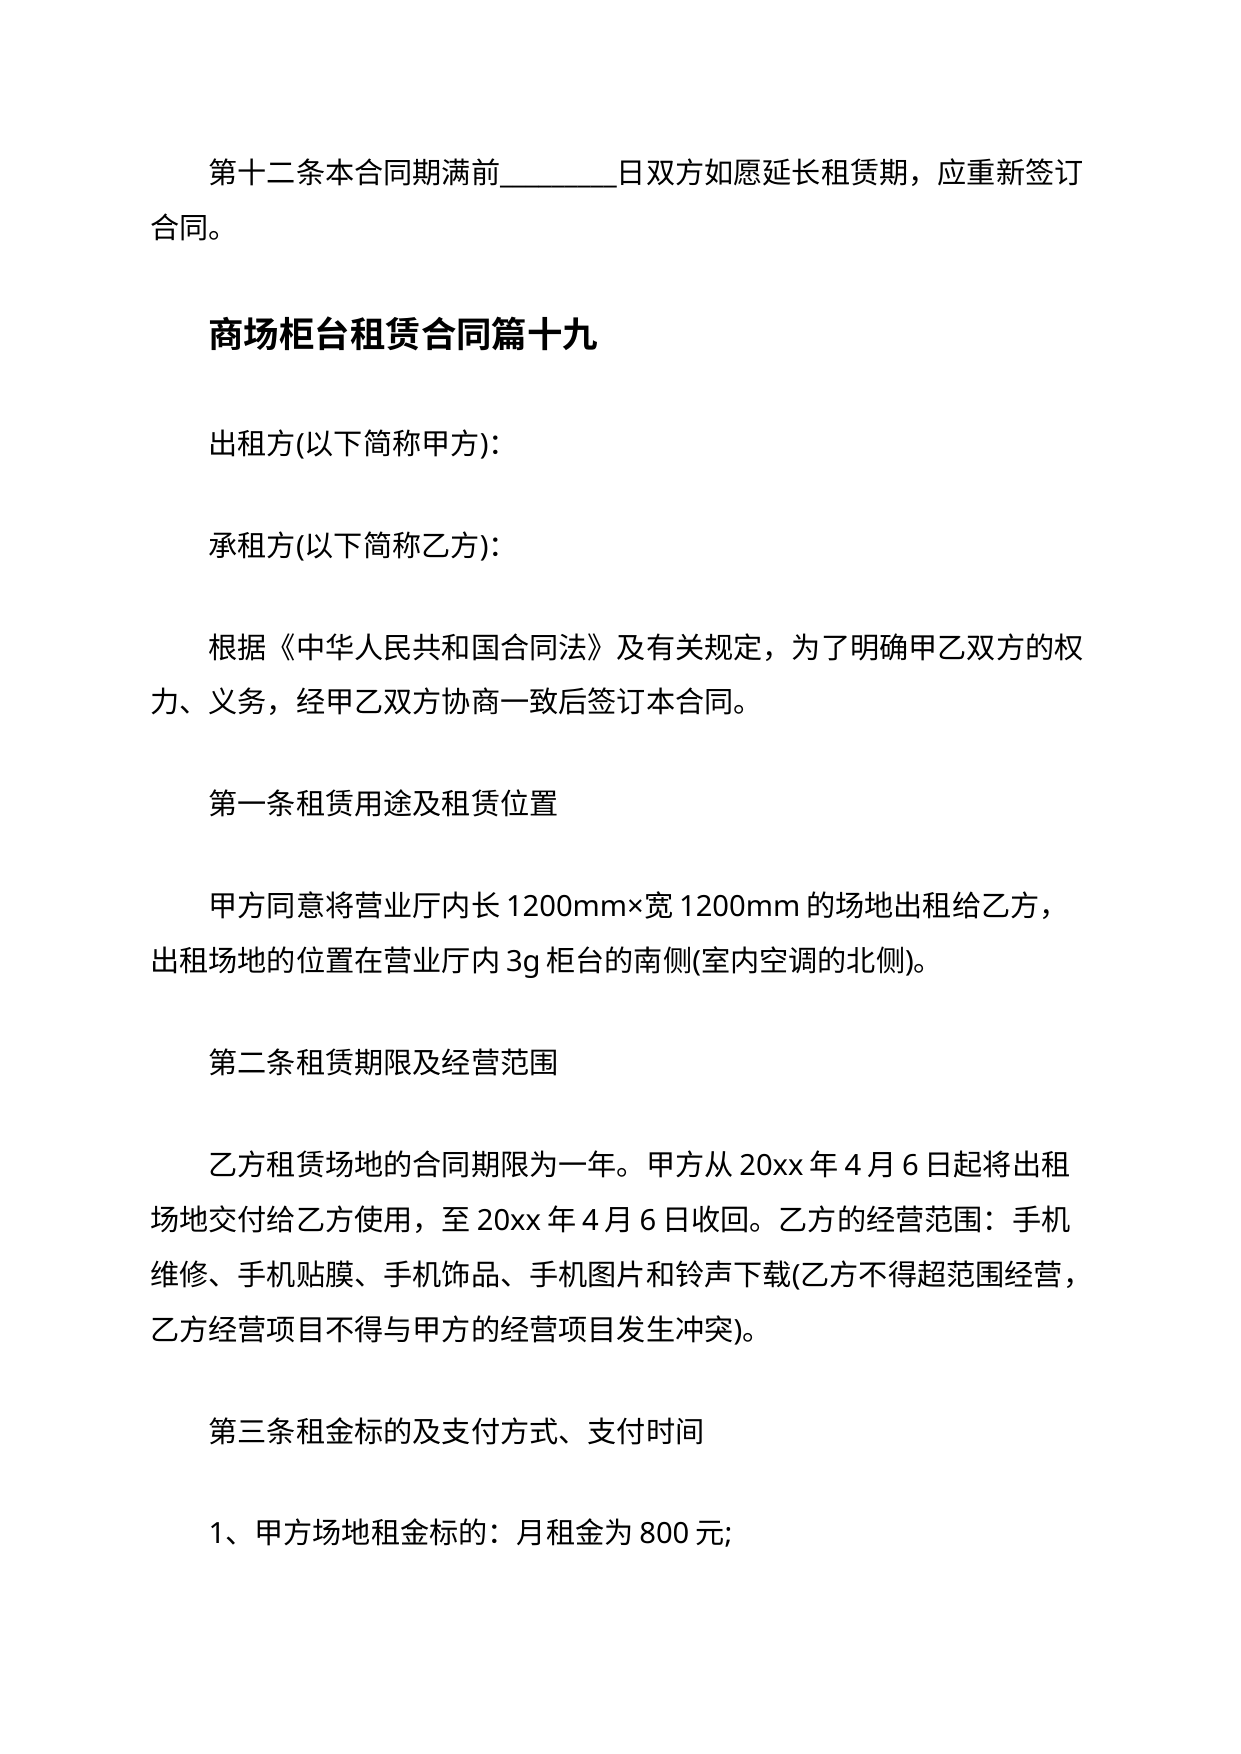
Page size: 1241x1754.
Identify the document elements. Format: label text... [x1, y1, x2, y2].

text 甲方同意将营业厅内长1200mm×宽1200mm的场地出租给乙方，出租场地的位置在营业厅内3g柜台的南侧(室内空调的北侧)。 [150, 883, 1090, 980]
text 商场柜台租赁合同篇十九 [150, 307, 1090, 358]
text 承租方(以下简称乙方)： [150, 522, 1090, 564]
text 第二条租赁期限及经营范围 [150, 1039, 1090, 1082]
text 出租方(以下简称甲方)： [150, 420, 1090, 463]
text 第十二条本合同期满前_________日双方如愿延长租赁期，应重新签订合同。 [150, 150, 1090, 247]
text 第三条租金标的及支付方式、支付时间 [150, 1408, 1090, 1451]
text 第一条租赁用途及租赁位置 [150, 781, 1090, 823]
text 乙方租赁场地的合同期限为一年。甲方从20xx年4月6日起将出租场地交付给乙方使用，至20xx年4月6日收回。乙方的经营范围：手机维修、手机贴膜、手机饰品、手机图片和铃声下载(乙方不得超范围经营，乙方经营项目不得与甲方的经营项目发生冲突)。 [150, 1141, 1090, 1349]
text 1、甲方场地租金标的：月租金为800元; [150, 1510, 1090, 1552]
text 根据《中华人民共和国合同法》及有关规定，为了明确甲乙双方的权力、义务，经甲乙双方协商一致后签订本合同。 [150, 624, 1090, 721]
